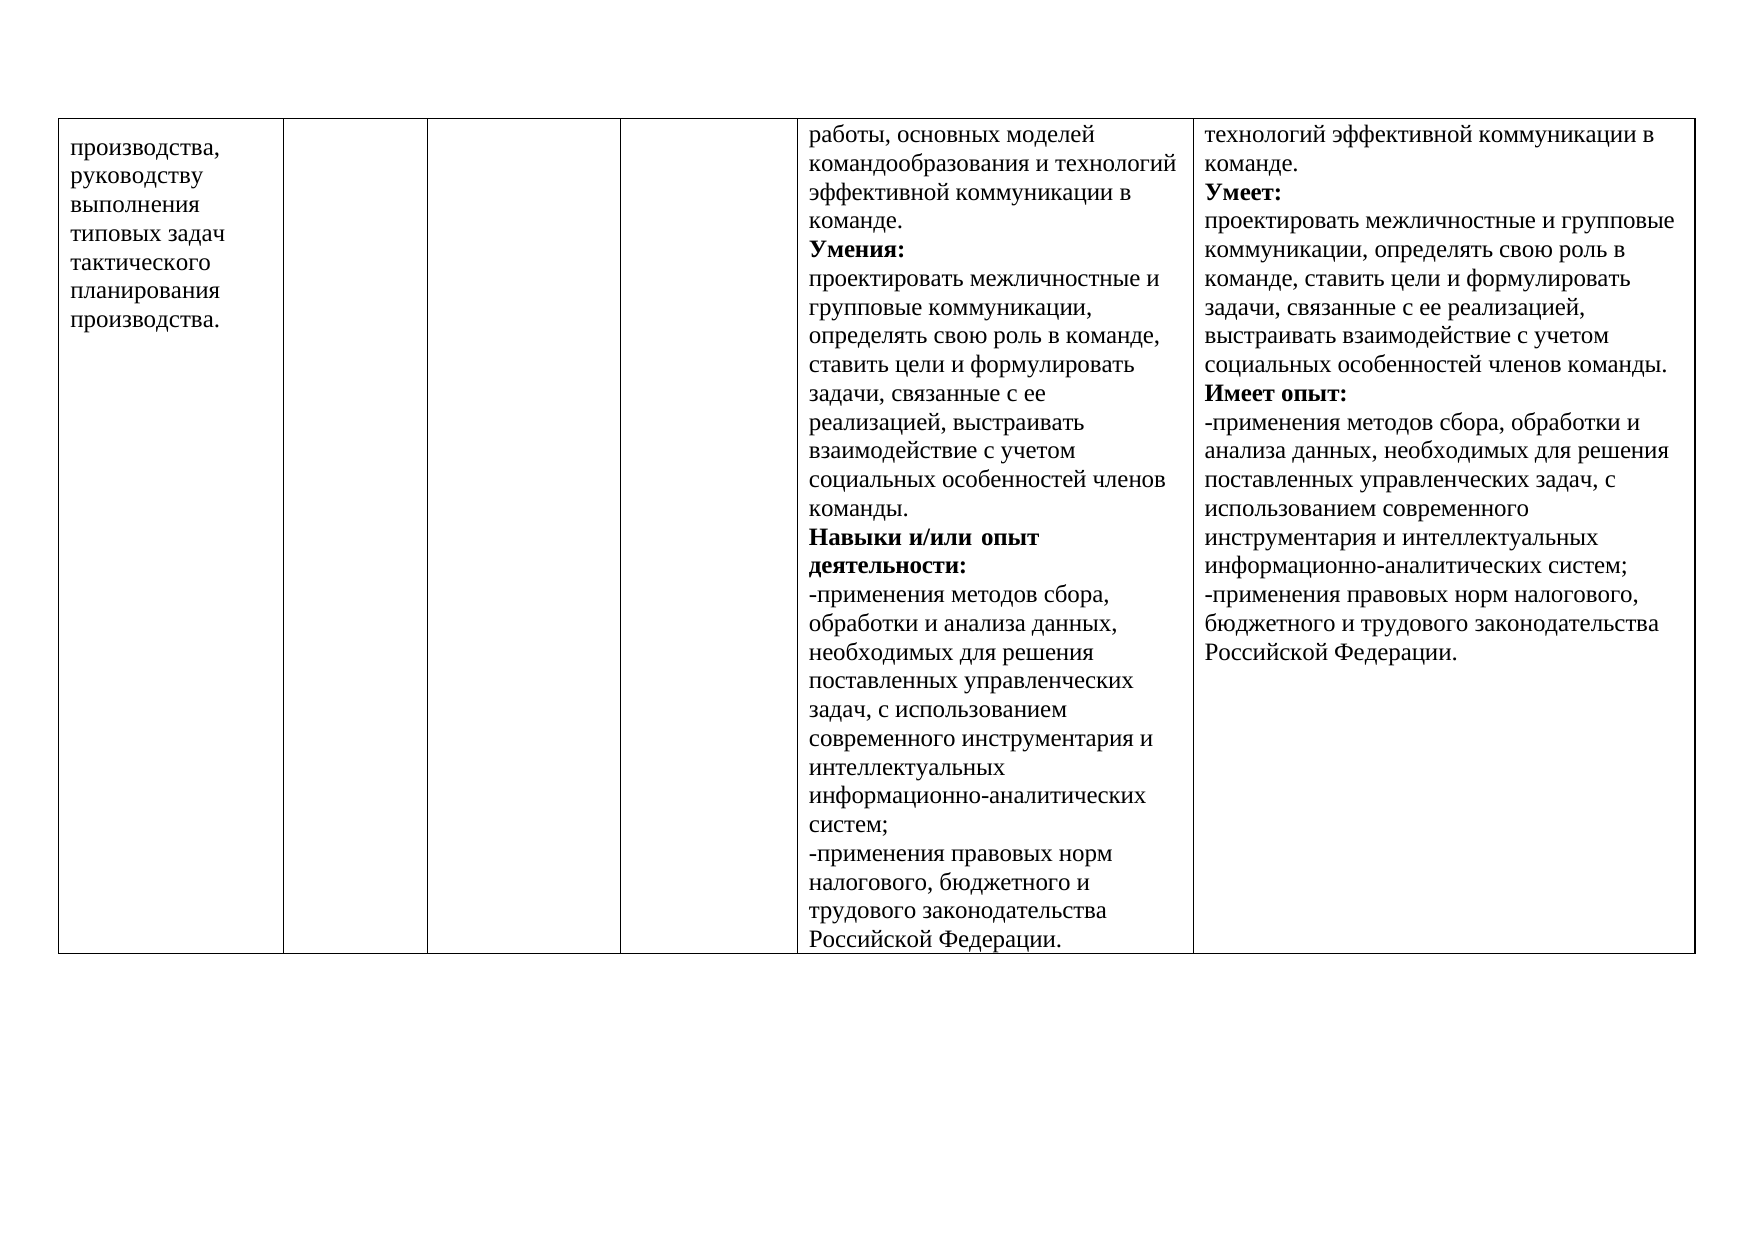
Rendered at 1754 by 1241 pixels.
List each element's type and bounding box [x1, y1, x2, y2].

table_cell [621, 119, 797, 953]
table_cell [284, 119, 427, 953]
table_cell [59, 119, 283, 953]
table_cell [428, 119, 620, 953]
table_cell [1194, 119, 1694, 953]
table_cell [798, 119, 1193, 953]
